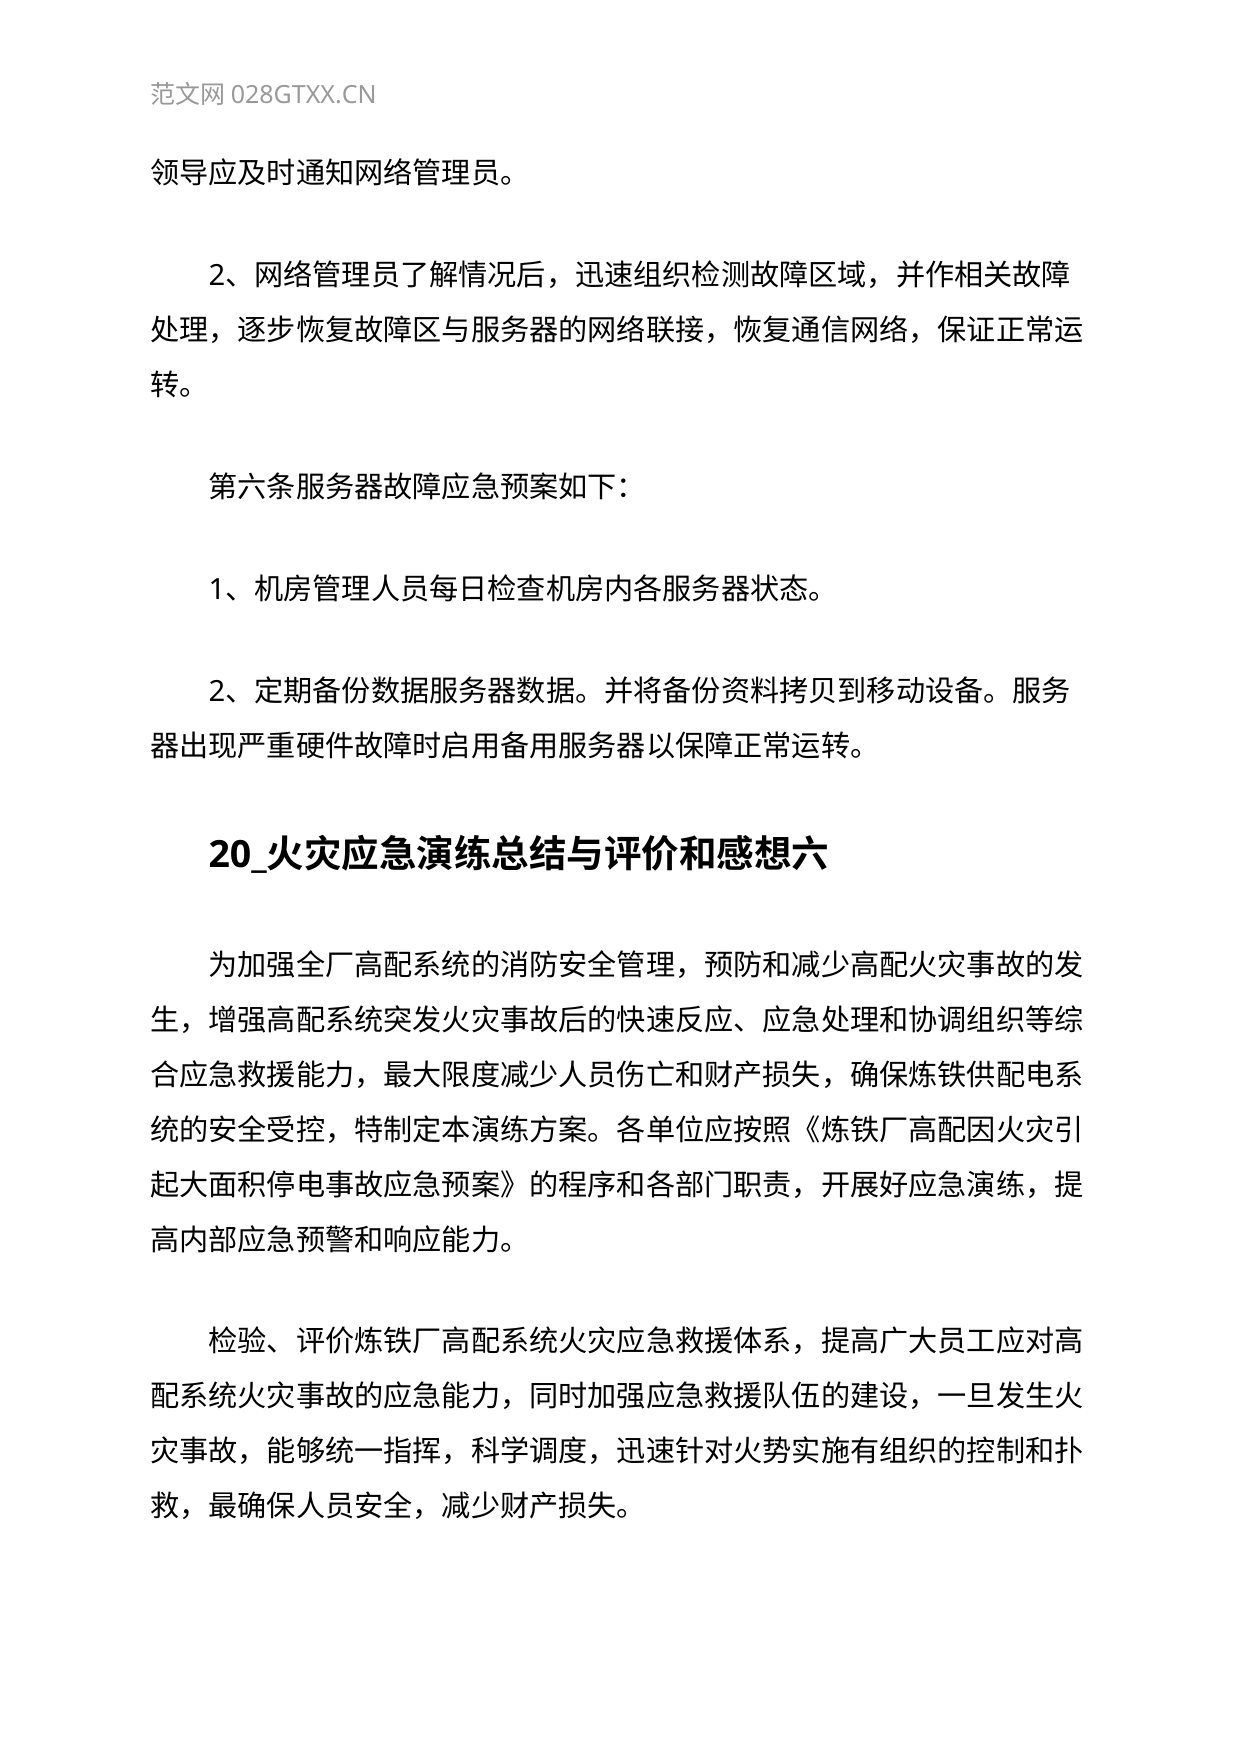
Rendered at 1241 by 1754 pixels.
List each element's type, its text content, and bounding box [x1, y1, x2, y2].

text 20_火灾应急演练总结与评价和感想六 [150, 824, 1090, 878]
text 2、定期备份数据服务器数据。并将备份资料拷贝到移动设备。服务器出现严重硬件故障时启用备用服务器以保障正常运转。 [150, 667, 1090, 764]
text 为加强全厂高配系统的消防安全管理，预防和减少高配火灾事故的发生，增强高配系统突发火灾事故后的快速反应、应急处理和协调组织等综合应急救援能力，最大限度减少人员伤亡和财产损失，确保炼铁供配电系统的安全受控，特制定本演练方案。各单位应按照《炼铁厂高配因火灾引起大面积停电事故应急预案》的程序和各部门职责，开展好应急演练，提高内部应急预警和响应能力。 [150, 942, 1090, 1258]
text 2、网络管理员了解情况后，迅速组织检测故障区域，并作相关故障处理，逐步恢复故障区与服务器的网络联接，恢复通信网络，保证正常运转。 [150, 252, 1090, 404]
text 第六条服务器故障应急预案如下： [150, 463, 1090, 506]
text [150, 150, 1090, 192]
text 1、机房管理人员每日检查机房内各服务器状态。 [150, 565, 1090, 608]
text 检验、评价炼铁厂高配系统火灾应急救援体系，提高广大员工应对高配系统火灾事故的应急能力，同时加强应急救援队伍的建设，一旦发生火灾事故，能够统一指挥，科学调度，迅速针对火势实施有组织的控制和扑救，最确保人员安全，减少财产损失。 [150, 1318, 1090, 1525]
